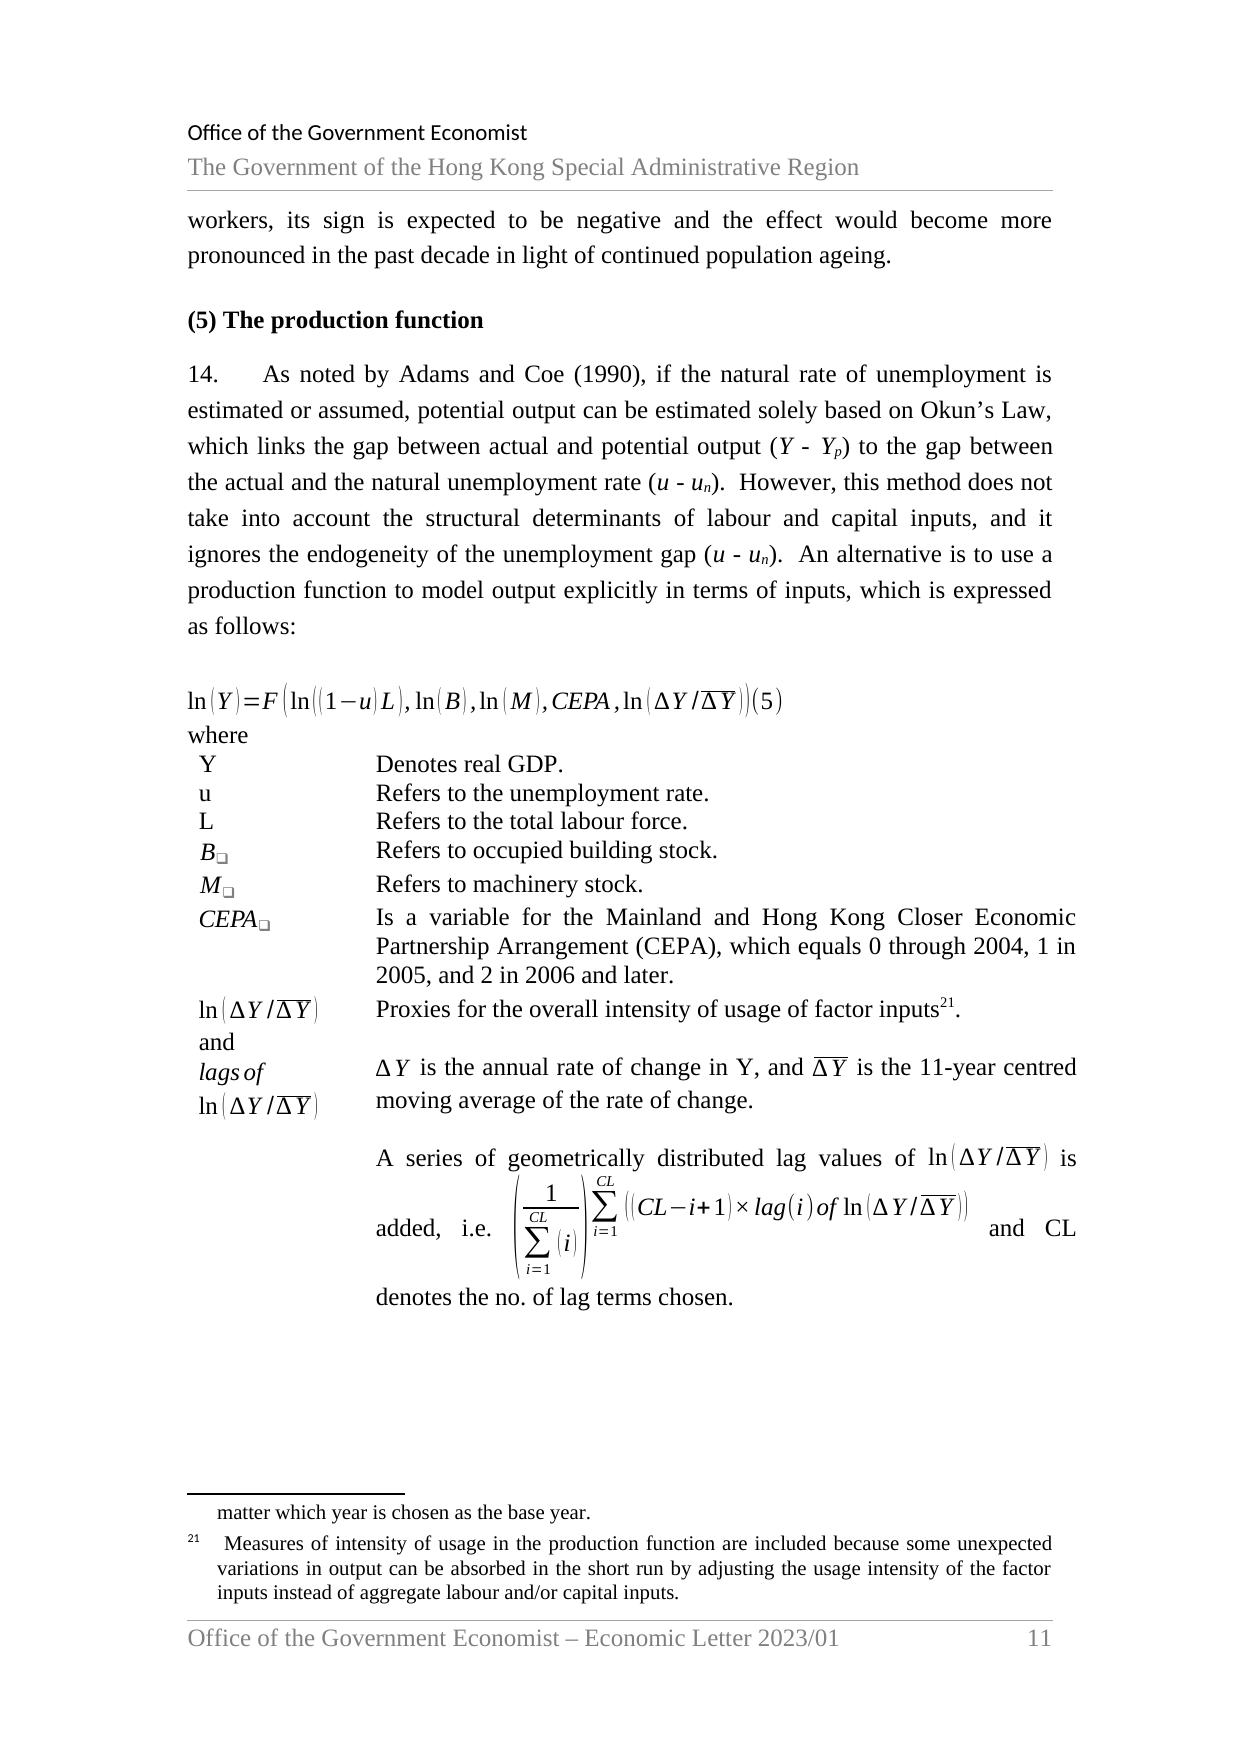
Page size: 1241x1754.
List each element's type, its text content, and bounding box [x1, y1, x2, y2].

table_cell Refers to the total labour force. [364, 806, 1088, 835]
table_cell [187, 869, 364, 902]
table_cell Refers to machinery stock. [364, 869, 1088, 902]
text (5) The production function [187, 305, 1053, 334]
list where [187, 720, 1053, 749]
table_cell [187, 835, 364, 869]
table_cell Refers to occupied building stock. [364, 835, 1088, 869]
list As noted by Adams and Coe (1990), if the natural rate of unemployment is estimated or assumed, potential output can be estimated solely based on Okun’s Law, which links the gap between actual and potential output (Y - Yp) to the gap between the actual and the natural unemployment rate (u - un). However, this method does not take into account the structural determinants of labour and capital inputs, and it ignores the endogeneity of the unemployment gap (u - un). An alternative is to use a production function to model output explicitly in terms of inputs, which is expressed as follows: [187, 359, 1053, 639]
table_cell [187, 902, 364, 994]
table_header Denotes real GDP. [364, 749, 1088, 778]
table_cell and [187, 994, 364, 1311]
table_cell u [187, 778, 364, 806]
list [187, 205, 1053, 269]
table_cell L [187, 806, 364, 835]
table_header Y [187, 749, 364, 778]
table_cell Refers to the unemployment rate. [364, 778, 1088, 806]
table_cell Is a variable for the Mainland and Hong Kong Closer Economic Partnership Arrangement (CEPA), which equals 0 through 2004, 1 in 2005, and 2 in 2006 and later. [364, 902, 1088, 994]
table_cell Proxies for the overall intensity of usage of factor inputs. is the annual rate of change in Y, and is the 11-year centred moving average of the rate of change. A series of geometrically distributed lag values of is added, i.e. and CL denotes the no. of lag terms chosen. [364, 994, 1088, 1311]
